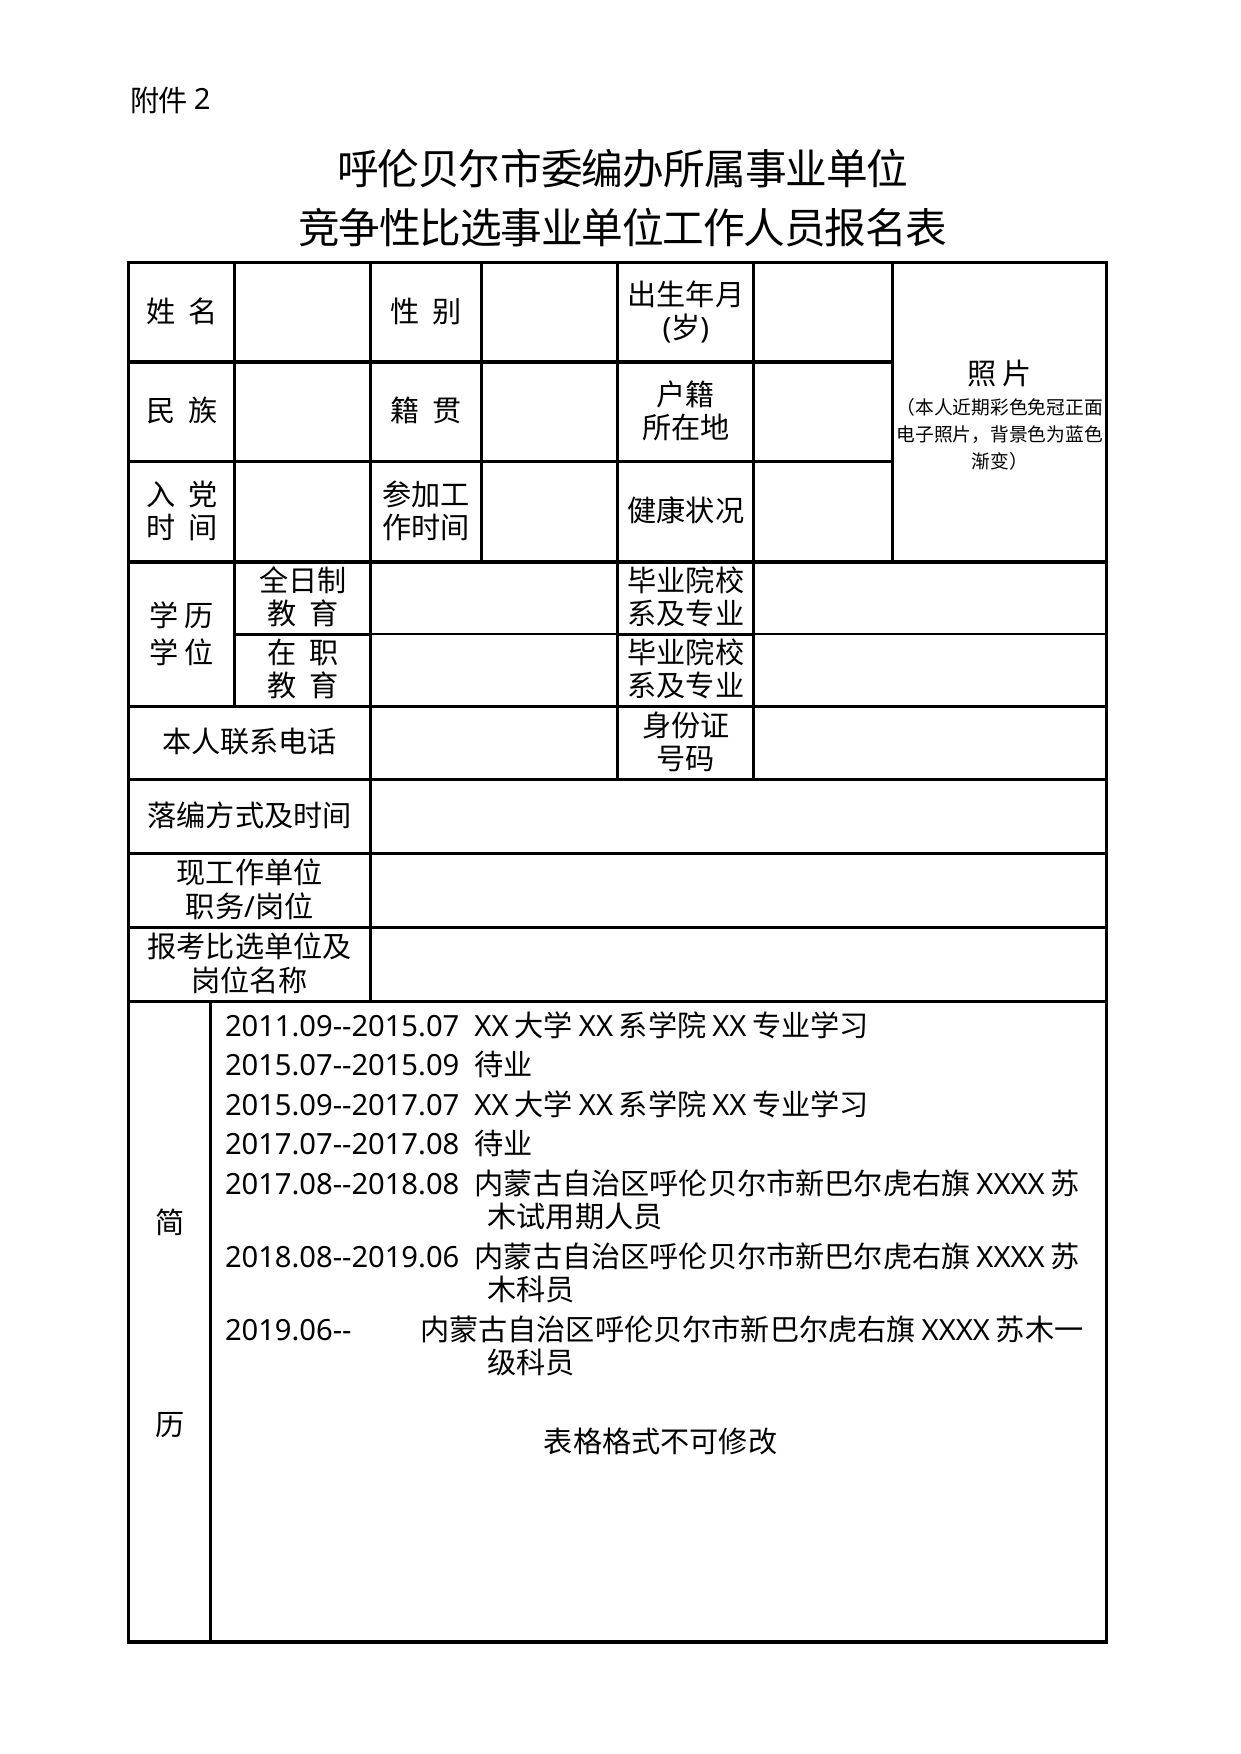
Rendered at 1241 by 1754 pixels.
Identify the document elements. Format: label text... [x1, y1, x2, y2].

table_cell [483, 463, 616, 560]
table_cell 入 党 时 间 [130, 463, 233, 560]
table_cell 在 职 教 育 [236, 636, 369, 704]
table_header [483, 264, 616, 360]
table_header 性 别 [372, 264, 480, 360]
table_cell 落编方式及时间 [130, 781, 369, 852]
table_cell 身份证 号码 [619, 708, 752, 778]
table_cell [483, 364, 616, 460]
table_header 照 片 （本人近期彩色免冠正面电子照片，背景色为蓝色渐变） [894, 264, 1105, 560]
table_cell [755, 463, 891, 560]
table_cell [372, 635, 616, 704]
table_header 姓 名 [130, 264, 233, 360]
table_cell [755, 564, 1105, 632]
table_cell 民 族 [130, 364, 233, 460]
table_cell [755, 364, 891, 460]
table_cell [372, 564, 616, 632]
table_cell 2011.09--2015.07 XX大学XX系学院XX专业学习 2015.07--2015.09 待业 2015.09--2017.07 XX大学XX系学院XX专业学习 2017.07--2017.08 待业 2017.08--2018.08 内蒙古自治区呼伦贝尔市新巴尔虎右旗XXXX苏木试用期人员 2018.08--2019.06 内蒙古自治区呼伦贝尔市新巴尔虎右旗XXXX苏木科员 2019.06-- 内蒙古自治区呼伦贝尔市新巴尔虎右旗XXXX苏木一级科员 表格格式不可修改 [212, 1003, 1105, 1640]
table_cell [372, 781, 1105, 852]
table_cell [236, 463, 369, 560]
table_header [755, 264, 891, 360]
table_cell [236, 364, 369, 460]
table_cell 全日制 教 育 [236, 564, 369, 632]
table_cell 户籍 所在地 [619, 364, 752, 460]
table_cell 报考比选单位及 岗位名称 [130, 929, 369, 1000]
table_cell 本人联系电话 [130, 708, 369, 778]
table_cell 学 历 学 位 [130, 564, 233, 704]
table_cell 毕业院校 系及专业 [619, 564, 752, 632]
table_cell 籍 贯 [372, 364, 480, 460]
table_cell 健康状况 [619, 463, 752, 560]
table_cell [755, 635, 1105, 704]
table_cell 简 历 [130, 1003, 209, 1640]
table_cell 毕业院校 系及专业 [619, 636, 752, 704]
table_header [236, 264, 369, 360]
table_cell [372, 708, 616, 778]
table_header 附件2 呼伦贝尔市委编办所属事业单位 竞争性比选事业单位工作人员报名表 [130, 78, 1116, 253]
table_cell 参加工 作时间 [372, 463, 480, 560]
table_cell [372, 929, 1105, 1000]
table_header 出生年月 (岁) [619, 264, 752, 360]
table_cell [372, 855, 1105, 926]
table_cell [755, 708, 1105, 778]
table_cell 现工作单位 职务/岗位 [130, 855, 369, 926]
